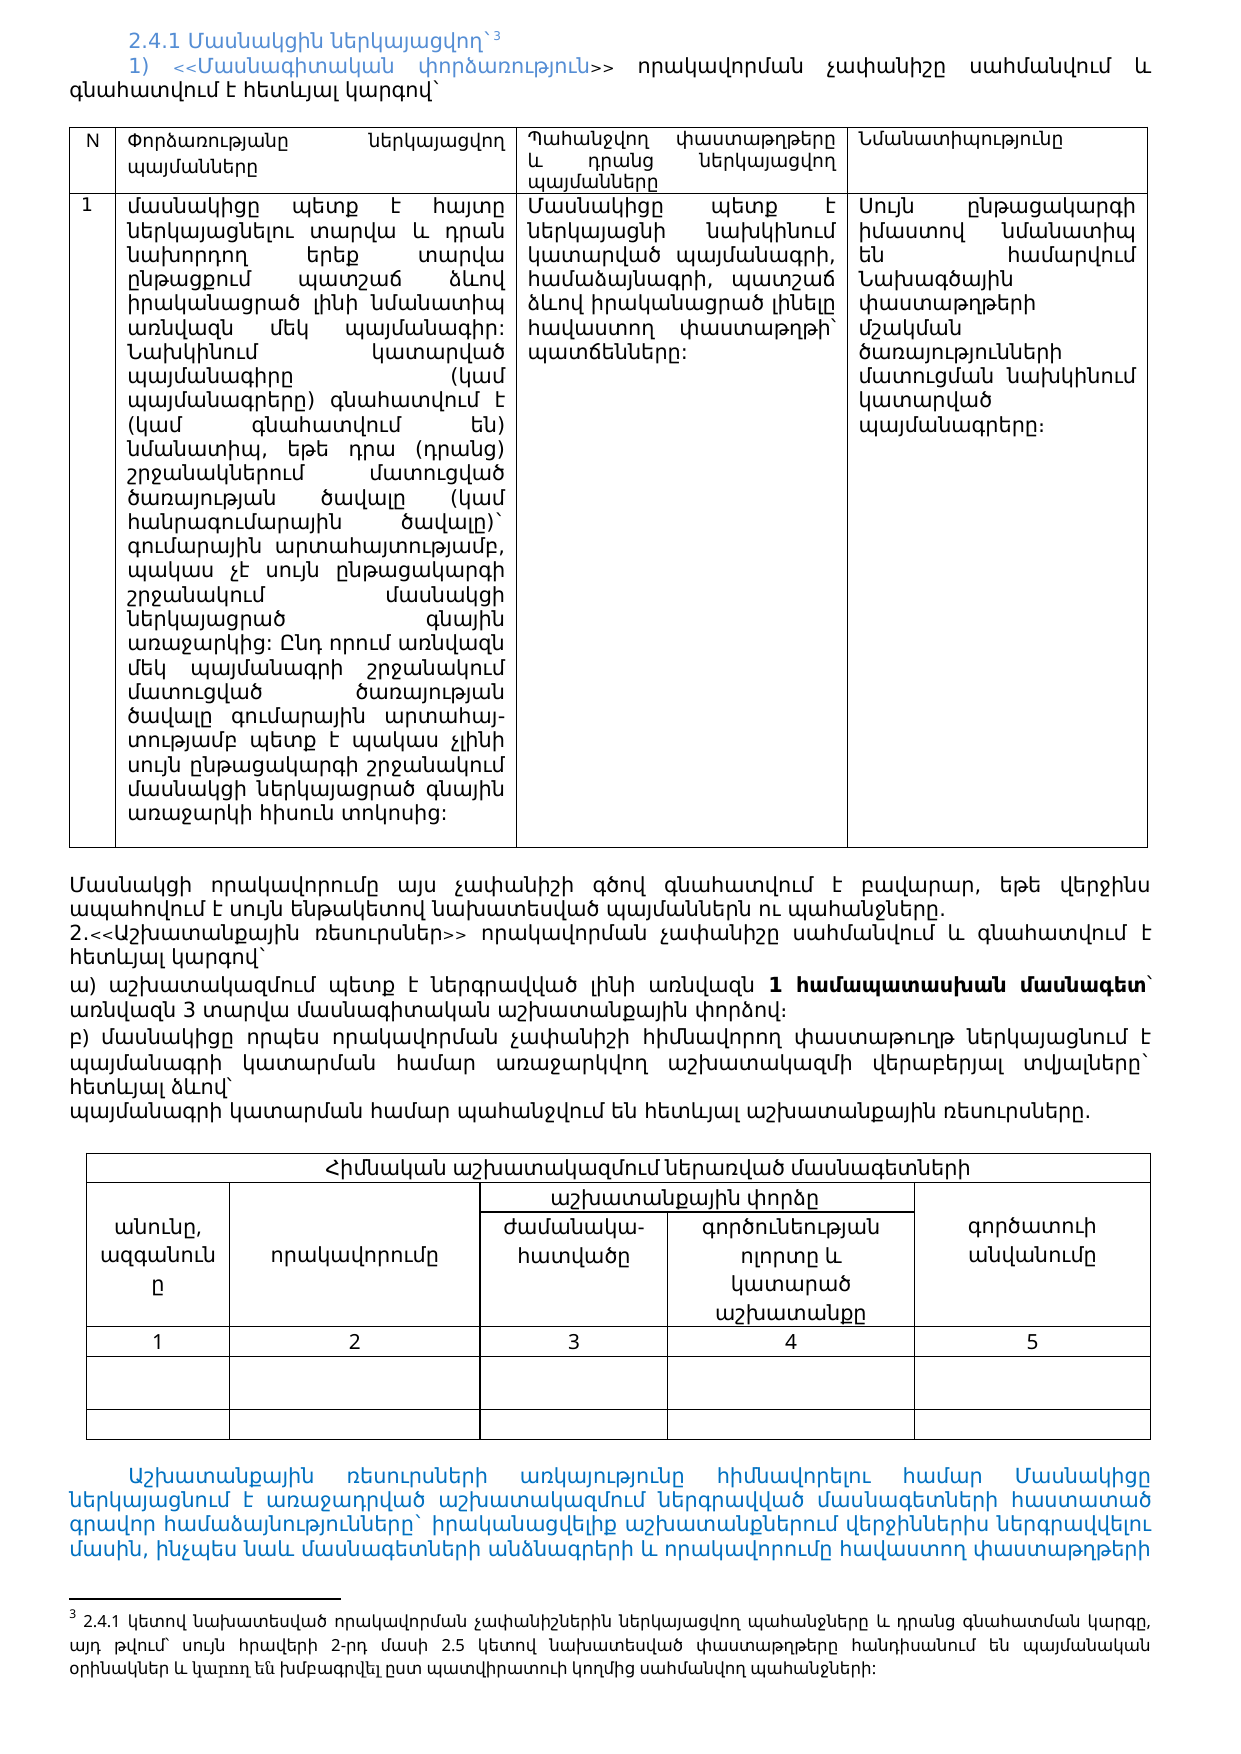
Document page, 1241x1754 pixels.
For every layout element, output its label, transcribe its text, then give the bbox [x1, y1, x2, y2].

table_cell Մասնակիցը պետք է ներկայացնի նախկինում կատարված պայմանագրի, համաձայնագրի, պատշաճ ձևով իրականացրած լինելը հավաստող փաստաթղթի՝ պատճենները: [517, 194, 847, 847]
table_cell աշխատանքային փորձը [481, 1183, 914, 1211]
table_cell [230, 1410, 479, 1439]
table_cell 4 [668, 1327, 914, 1356]
table_cell [481, 1410, 667, 1439]
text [69, 1464, 1152, 1561]
table_cell Սույն ընթացակարգի իմաստով նմանատիպ են համարվում Նախագծային փաստաթղթերի մշակման ծառայությունների մատուցման նախկինում կատարված պայմանագրերը։ [848, 194, 1147, 847]
table_header Հիմնական աշխատակազմում ներառված մասնագետների [87, 1154, 1150, 1182]
table_cell 2 [230, 1327, 479, 1356]
table_cell [87, 1410, 229, 1439]
table_header Պահանջվող փաստաթղթերը և դրանց ներկայացվող պայմանները [517, 128, 847, 193]
table_cell գործունեության ոլորտը և կատարած աշխատանքը [668, 1213, 914, 1326]
table_header Նմանատիպությունը [848, 128, 1147, 193]
table_cell [87, 1357, 229, 1409]
table_cell [230, 1357, 479, 1409]
text բ) մասնակիցը որպես որակավորման չափանիշի հիմնավորող փաստաթուղթ ներկայացնում է պայմանագրի կատարման համար առաջարկվող աշխատակազմի վերաբերյալ տվյալները` հետևյալ ձևով՝ [69, 1022, 1152, 1099]
table_cell մասնակիցը պետք է հայտը ներկայացնելու տարվա և դրան նախորդող երեք տարվա ընթացքում պատշաճ ձևով իրականացրած լինի նմանատիպ առնվազն մեկ պայմանագիր: Նախկինում կատարված պայմանագիրը (կամ պայմանագրերը) գնահատվում է (կամ գնահատվում են) նմանատիպ, եթե դրա (դրանց) շրջանակներում մատուցված ծառայության ծավալը (կամ հանրագումարային ծավալը)` գումարային արտահայտությամբ, պակաս չէ սույն ընթացակարգի շրջանակում մասնակցի ներկայացրած գնային առաջարկից: Ընդ որում առնվազն մեկ պայմանագրի շրջանակում մատուցված ծառայության ծավալը գումարային արտահայտությամբ պետք է պակաս չլինի սույն ընթացակարգի շրջանակում մասնակցի ներկայացրած գնային առաջարկի հիսուն տոկոսից: [116, 194, 516, 847]
table_header N [70, 128, 115, 193]
table_cell անունը, ազգանունը [87, 1183, 229, 1326]
text ա) աշխատակազմում պետք է ներգրավված լինի առնվազն 1 համապատասխան մասնագետ՝ առնվազն 3 տարվա մասնագիտական աշխատանքային փորձով։ [69, 970, 1152, 1022]
text Մասնակցի որակավորումը այս չափանիշի գծով գնահատվում է բավարար, եթե վերջինս ապահովում է սույն ենթակետով նախատեսված պայմաններն ու պահանջները. [69, 873, 1152, 921]
table_cell 3 [481, 1327, 667, 1356]
text 2.4.1 Մասնակցին ներկայացվող` [69, 29, 1152, 54]
text 2․<<Աշխատանքային ռեսուրսներ>> որակավորման չափանիշը սահմանվում և գնահատվում է հետևյալ կարգով` [69, 921, 1152, 970]
table_cell [668, 1357, 914, 1409]
table_cell 5 [915, 1327, 1150, 1356]
text պայմանագրի կատարման համար պահանջվում են հետևյալ աշխատանքային ռեսուրսները. [69, 1099, 1152, 1124]
table_cell [915, 1410, 1150, 1439]
table_cell [481, 1357, 667, 1409]
table_cell որակավորումը [230, 1183, 479, 1326]
table_cell [915, 1357, 1150, 1409]
table_cell 1 [87, 1327, 229, 1356]
table_header Փորձառությանը ներկայացվող պայմանները [116, 128, 516, 193]
table_cell ժամանակա-հատվածը [481, 1213, 667, 1326]
table_cell գործատուի անվանումը [915, 1183, 1150, 1326]
text 1) <<Մասնագիտական փորձառություն>> որակավորման չափանիշը սահմանվում և գնահատվում է հետևյալ կարգով` [69, 54, 1152, 102]
table_cell [668, 1410, 914, 1439]
table_cell 1 [70, 194, 115, 847]
